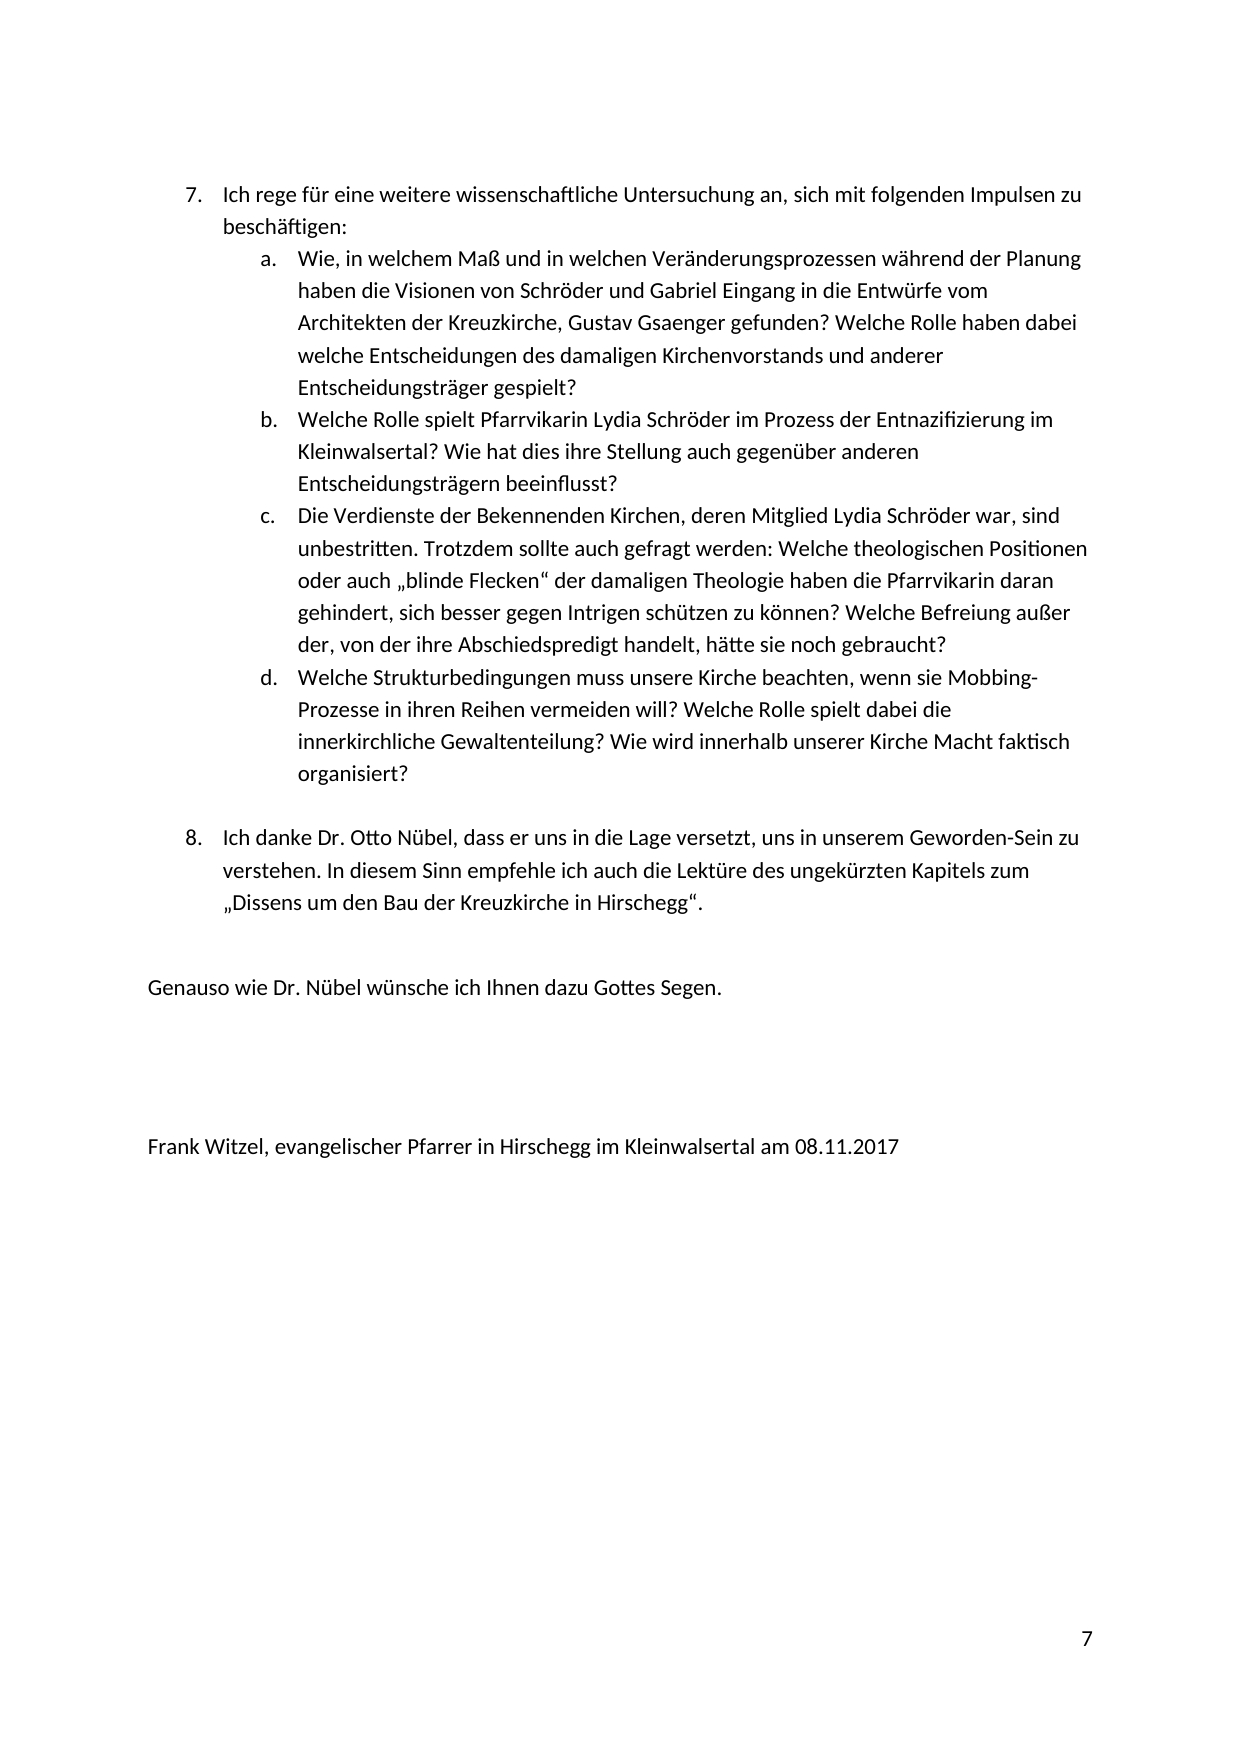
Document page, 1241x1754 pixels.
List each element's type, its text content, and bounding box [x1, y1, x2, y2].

list Wie, in welchem Maß und in welchen Veränderungsprozessen während der Planung haben die Visionen von Schröder und Gabriel Eingang in die Entwürfe vom Architekten der Kreuzkirche, Gustav Gsaenger gefunden? Welche Rolle haben dabei welche Entscheidungen des damaligen Kirchenvorstands und anderer Entscheidungsträger gespielt? [260, 244, 1093, 401]
list Die Verdienste der Bekennenden Kirchen, deren Mitglied Lydia Schröder war, sind unbestritten. Trotzdem sollte auch gefragt werden: Welche theologischen Positionen oder auch „blinde Flecken“ der damaligen Theologie haben die Pfarrvikarin daran gehindert, sich besser gegen Intrigen schützen zu können? Welche Befreiung außer der, von der ihre Abschiedspredigt handelt, hätte sie noch gebraucht? [260, 502, 1093, 658]
list Welche Strukturbedingungen muss unsere Kirche beachten, wenn sie Mobbing-Prozesse in ihren Reihen vermeiden will? Welche Rolle spielt dabei die innerkirchliche Gewaltenteilung? Wie wird innerhalb unserer Kirche Macht faktisch organisiert? [260, 663, 1093, 787]
list Welche Rolle spielt Pfarrvikarin Lydia Schröder im Prozess der Entnazifizierung im Kleinwalsertal? Wie hat dies ihre Stellung auch gegenüber anderen Entscheidungsträgern beeinflusst? [260, 405, 1093, 497]
text Genauso wie Dr. Nübel wünsche ich Ihnen dazu Gottes Segen. [148, 973, 1093, 1001]
list Ich danke Dr. Otto Nübel, dass er uns in die Lage versetzt, uns in unserem Geworden-Sein zu verstehen. In diesem Sinn empfehle ich auch die Lektüre des ungekürzten Kapitels zum „Dissens um den Bau der Kreuzkirche in Hirschegg“. [185, 823, 1093, 916]
text Frank Witzel, evangelischer Pfarrer in Hirschegg im Kleinwalsertal am 08.11.2017 [148, 1132, 1093, 1160]
list Ich rege für eine weitere wissenschaftliche Untersuchung an, sich mit folgenden Impulsen zu beschäftigen: [185, 180, 1093, 240]
